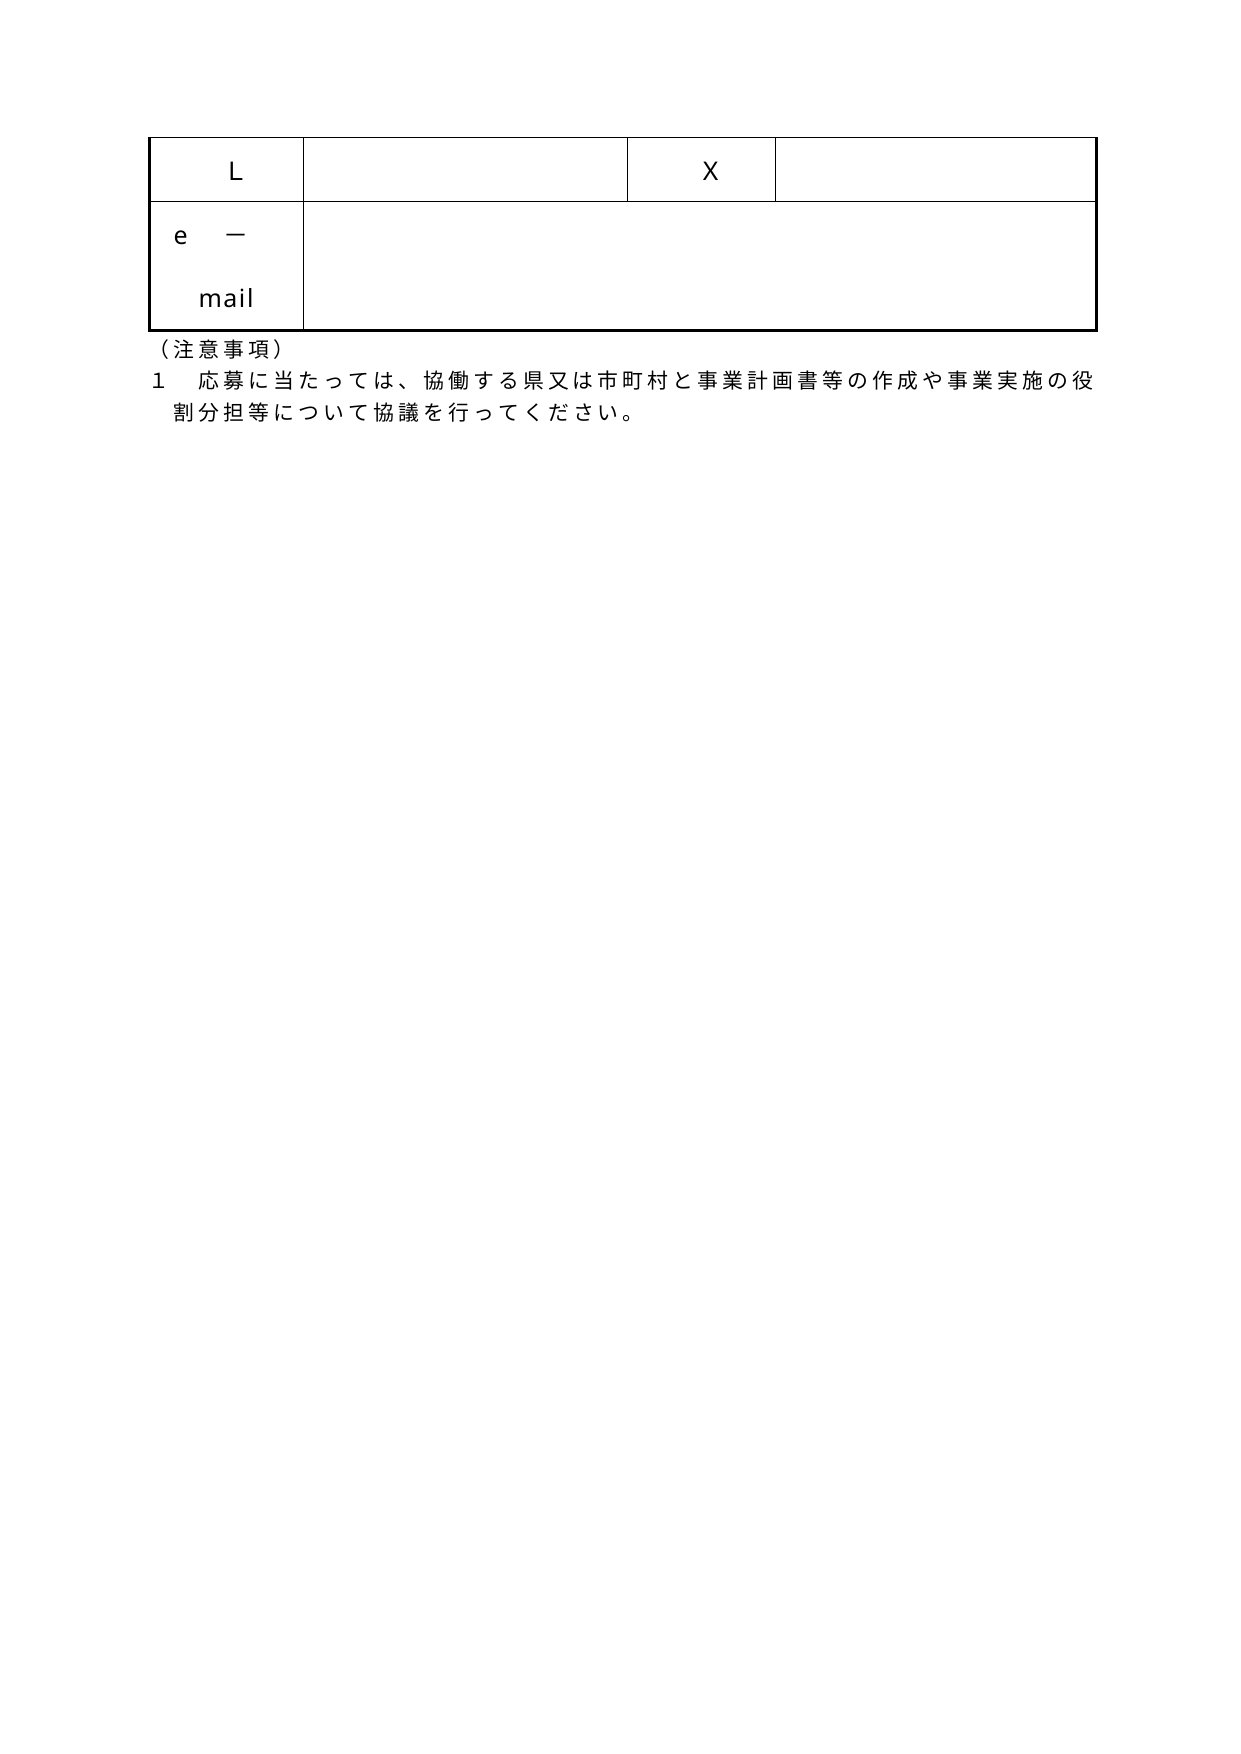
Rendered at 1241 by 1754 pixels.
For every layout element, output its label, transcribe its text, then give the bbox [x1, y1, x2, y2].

text １ 応募に当たっては、協働する県又は市町村と事業計画書等の作成や事業実施の役割分担等について協議を行ってください。 [148, 364, 1098, 427]
table_cell [776, 138, 1095, 201]
text （注意事項） [148, 332, 1098, 364]
table_cell ＦＡＸ [628, 138, 775, 201]
table_cell [304, 138, 627, 201]
table_cell ＴＥＬ [151, 138, 303, 201]
table_cell e－mail [151, 202, 303, 329]
table_cell [304, 202, 1095, 329]
